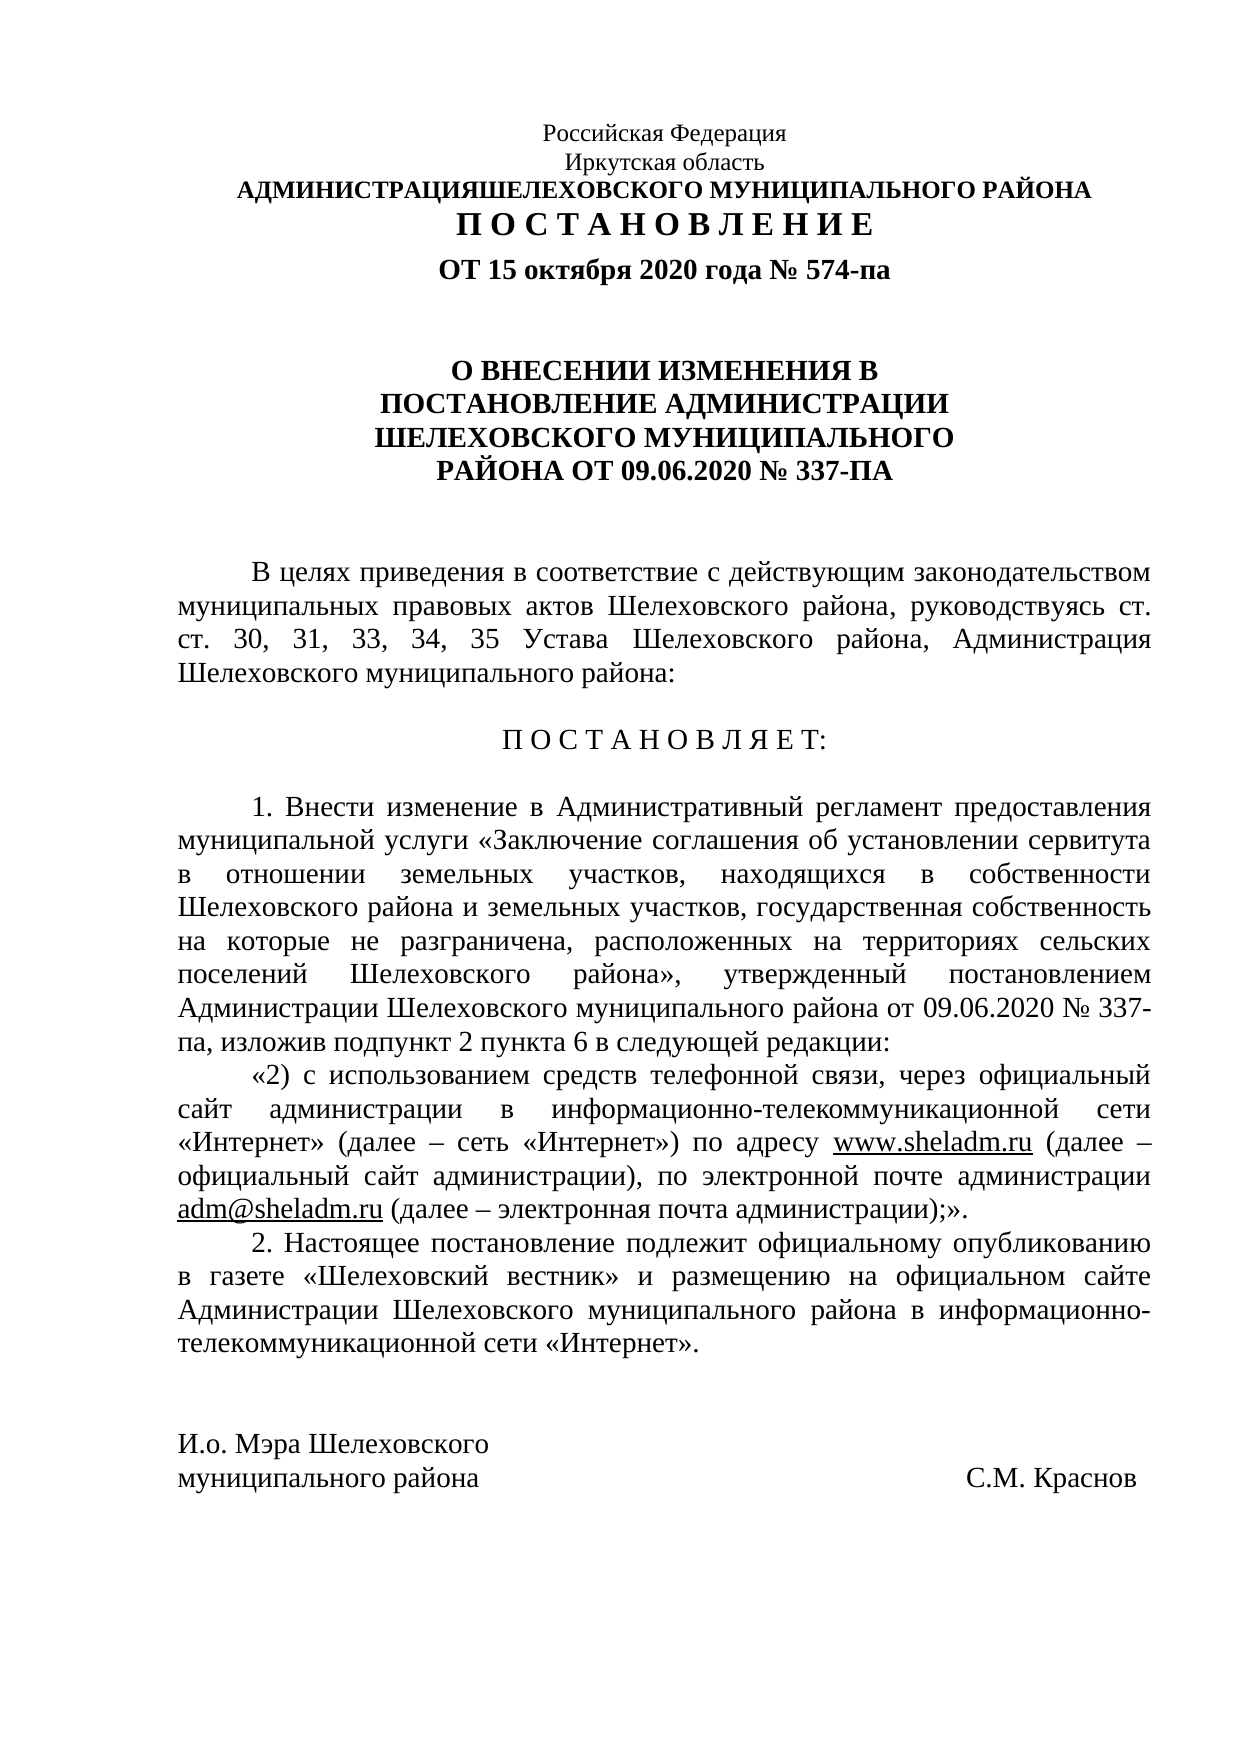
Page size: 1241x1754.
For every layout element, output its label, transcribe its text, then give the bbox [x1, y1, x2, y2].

text муниципального района С.М. Краснов [177, 1460, 1152, 1493]
text РАЙОНА ОТ 09.06.2020 № 337-ПА [177, 453, 1152, 487]
text «2) с использованием средств телефонной связи, через официальный сайт администрации в информационно-телекоммуникационной сети «Интернет» (далее – сеть «Интернет») по адресу www.sheladm.ru (далее – официальный сайт администрации), по электронной почте администрации adm@sheladm.ru (далее – электронная почта администрации);». [177, 1057, 1152, 1225]
text Российская Федерация [177, 118, 1152, 147]
text ОТ 15 октября 2020 года № 574-па [177, 252, 1152, 286]
text ПОСТАНОВЛЕНИЕ АДМИНИСТРАЦИИ [177, 386, 1152, 420]
text ШЕЛЕХОВСКОГО МУНИЦИПАЛЬНОГО [177, 420, 1152, 453]
text Иркутская область [177, 147, 1152, 176]
text 1. Внести изменение в Административный регламент предоставления муниципальной услуги «Заключение соглашения об установлении сервитута в отношении земельных участков, находящихся в собственности Шелеховского района и земельных участков, государственная собственность на которые не разграничена, расположенных на территориях сельских поселений Шелеховского района», утвержденный постановлением Администрации Шелеховского муниципального района от 09.06.2020 № 337-па, изложив подпункт 2 пункта 6 в следующей редакции: [177, 789, 1152, 1057]
text О ВНЕСЕНИИ ИЗМЕНЕНИЯ В [177, 353, 1152, 386]
text 2. Настоящее постановление подлежит официальному опубликованию в газете «Шелеховский вестник» и размещению на официальном сайте Администрации Шелеховского муниципального района в информационно-телекоммуникационной сети «Интернет». [177, 1225, 1152, 1359]
text АДМИНИСТРАЦИЯШЕЛЕХОВСКОГО МУНИЦИПАЛЬНОГО РАЙОНА [177, 176, 1152, 204]
text П О С Т А Н О В Л Е Н И Е [177, 204, 1152, 243]
text П О С Т А Н О В Л Я Е Т: [177, 722, 1152, 755]
text В целях приведения в соответствие с действующим законодательством муниципальных правовых актов Шелеховского района, руководствуясь ст. ст. 30, 31, 33, 34, 35 Устава Шелеховского района, Администрация Шелеховского муниципального района: [177, 554, 1152, 688]
text И.о. Мэра Шелеховского [177, 1426, 1152, 1460]
